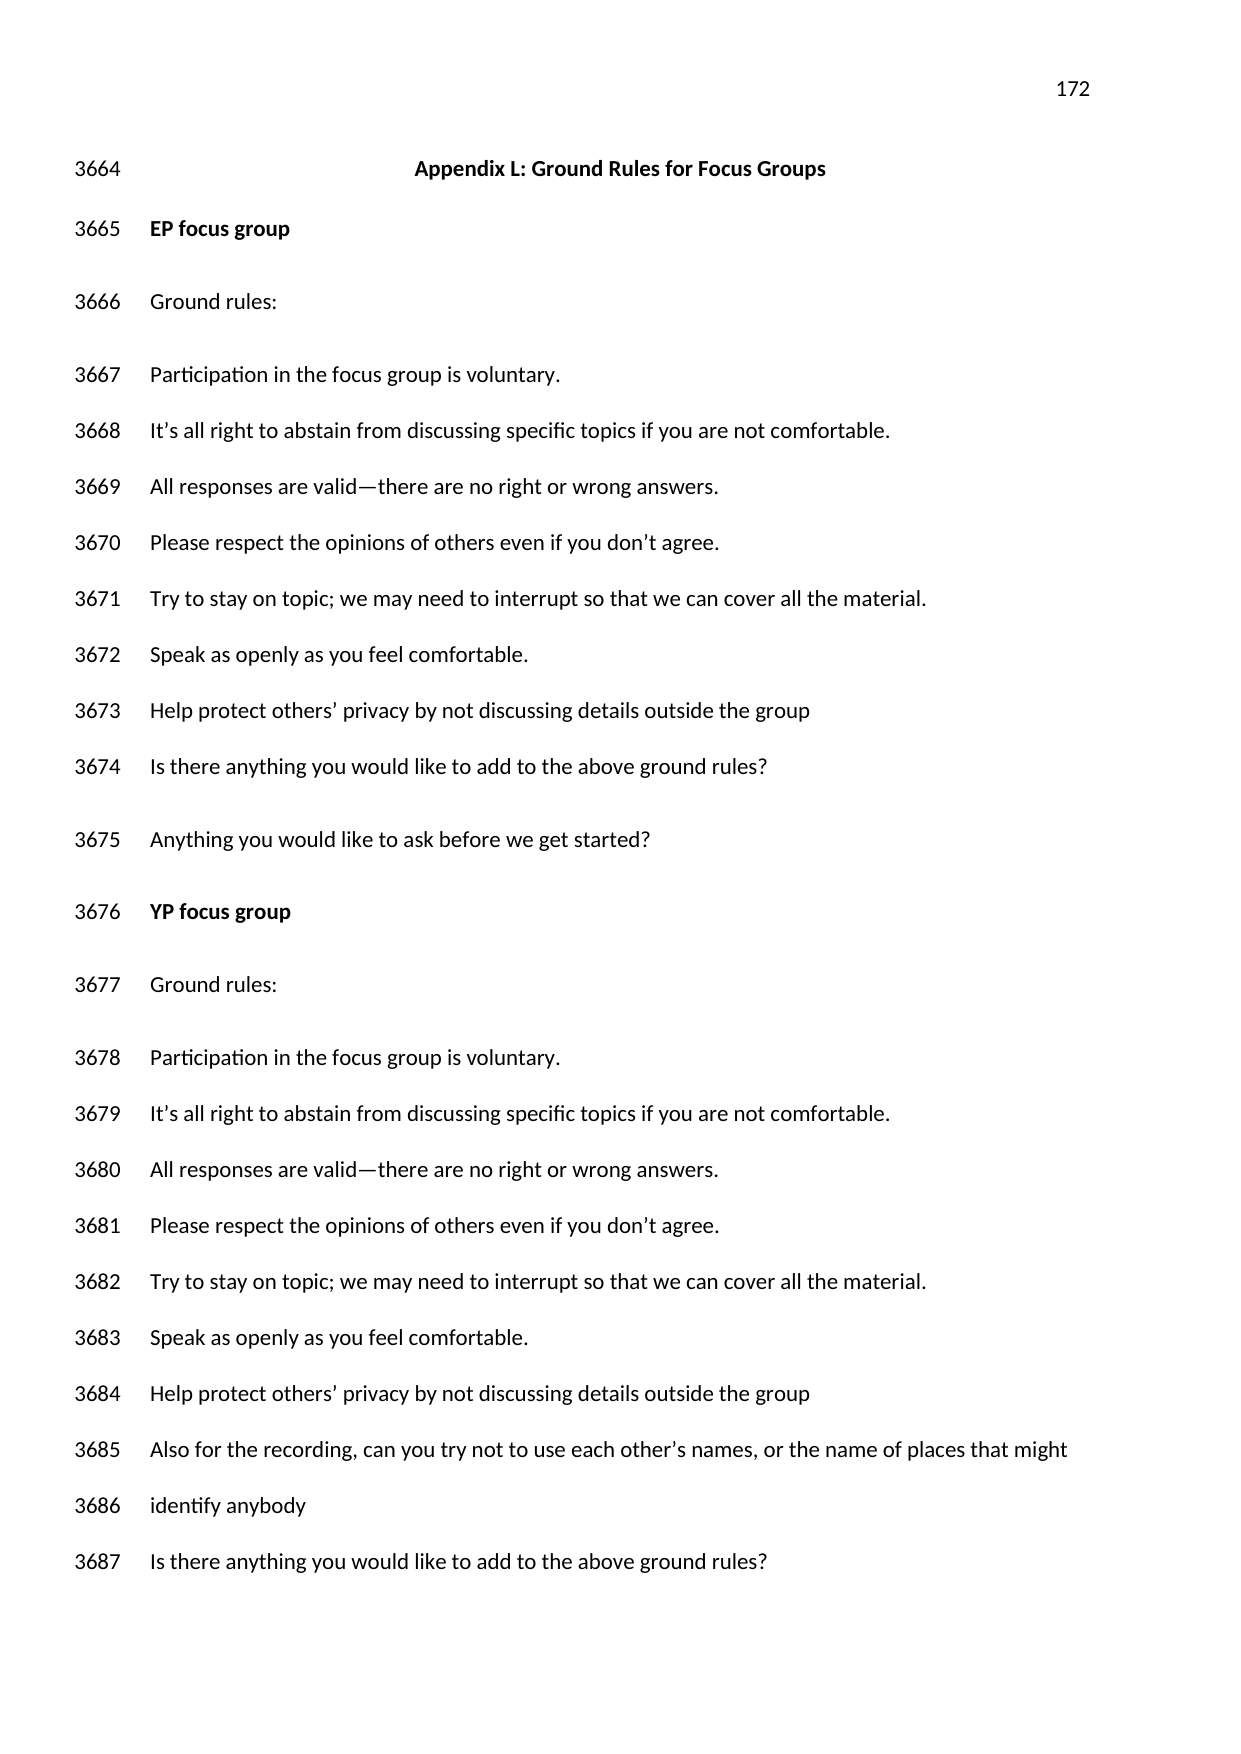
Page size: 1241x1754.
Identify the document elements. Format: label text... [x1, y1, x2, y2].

text All responses are valid—there are no right or wrong answers. [150, 472, 1090, 500]
text Speak as openly as you feel comfortable. [150, 1323, 1090, 1351]
text Please respect the opinions of others even if you don’t agree. [150, 1211, 1090, 1239]
subtitle Appendix L: Ground Rules for Focus Groups [150, 154, 1090, 182]
text Try to stay on topic; we may need to interrupt so that we can cover all the material. [150, 1267, 1090, 1295]
text Help protect others’ privacy by not discussing details outside the group [150, 1379, 1090, 1407]
text Ground rules: [150, 970, 1090, 998]
text All responses are valid—there are no right or wrong answers. [150, 1155, 1090, 1183]
text Participation in the focus group is voluntary. [150, 360, 1090, 388]
text Speak as openly as you feel comfortable. [150, 640, 1090, 668]
text Participation in the focus group is voluntary. [150, 1043, 1090, 1071]
text It’s all right to abstain from discussing specific topics if you are not comfortable. [150, 1099, 1090, 1127]
text Ground rules: [150, 287, 1090, 315]
text Is there anything you would like to add to the above ground rules? [150, 1547, 1090, 1575]
text Anything you would like to ask before we get started? [150, 825, 1090, 853]
text It’s all right to abstain from discussing specific topics if you are not comfortable. [150, 416, 1090, 444]
text Also for the recording, can you try not to use each other’s names, or the name of places that might identify anybody [150, 1435, 1090, 1519]
text EP focus group [150, 214, 1090, 242]
text Please respect the opinions of others even if you don’t agree. [150, 528, 1090, 556]
text Help protect others’ privacy by not discussing details outside the group [150, 696, 1090, 724]
text Try to stay on topic; we may need to interrupt so that we can cover all the material. [150, 584, 1090, 612]
text YP focus group [150, 897, 1090, 926]
text Is there anything you would like to add to the above ground rules? [150, 752, 1090, 780]
